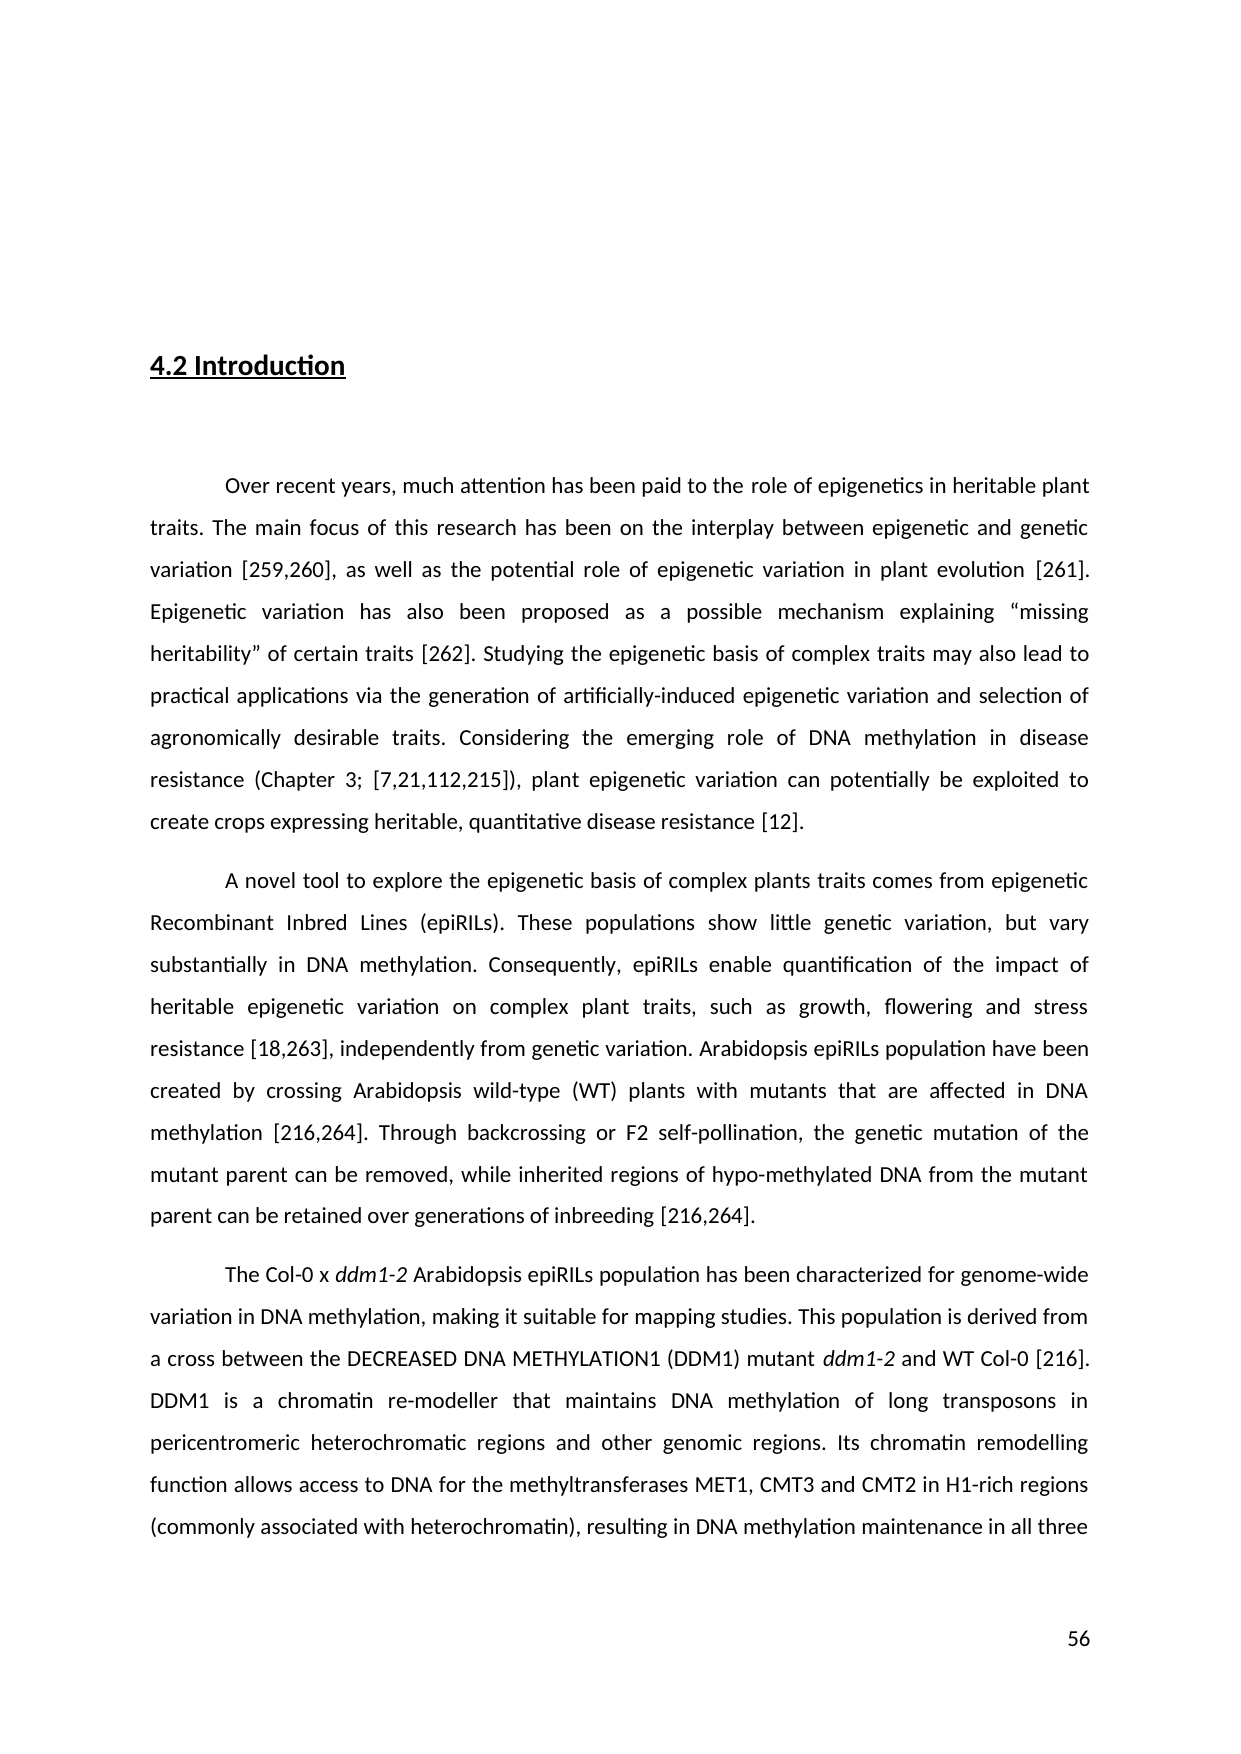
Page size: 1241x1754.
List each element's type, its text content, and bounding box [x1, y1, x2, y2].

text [150, 1260, 1090, 1540]
text Over recent years, much attention has been paid to the role of epigenetics in heritable plant traits. The main focus of this research has been on the interplay between epigenetic and genetic variation [259,260], as well as the potential role of epigenetic variation in plant evolution [261]. Epigenetic variation has also been proposed as a possible mechanism explaining “missing heritability” of certain traits [262]. Studying the epigenetic basis of complex traits may also lead to practical applications via the generation of artificially-induced epigenetic variation and selection of agronomically desirable traits. Considering the emerging role of DNA methylation in disease resistance (Chapter 3; [7,21,112,215]), plant epigenetic variation can potentially be exploited to create crops expressing heritable, quantitative disease resistance [12]. [150, 471, 1090, 835]
subtitle 4.2 Introduction [150, 347, 1090, 382]
text A novel tool to explore the epigenetic basis of complex plants traits comes from epigenetic Recombinant Inbred Lines (epiRILs). These populations show little genetic variation, but vary substantially in DNA methylation. Consequently, epiRILs enable quantification of the impact of heritable epigenetic variation on complex plant traits, such as growth, flowering and stress resistance [18,263], independently from genetic variation. Arabidopsis epiRILs population have been created by crossing Arabidopsis wild-type (WT) plants with mutants that are affected in DNA methylation [216,264]. Through backcrossing or F2 self-pollination, the genetic mutation of the mutant parent can be removed, while inherited regions of hypo-methylated DNA from the mutant parent can be retained over generations of inbreeding [216,264]. [150, 866, 1090, 1230]
